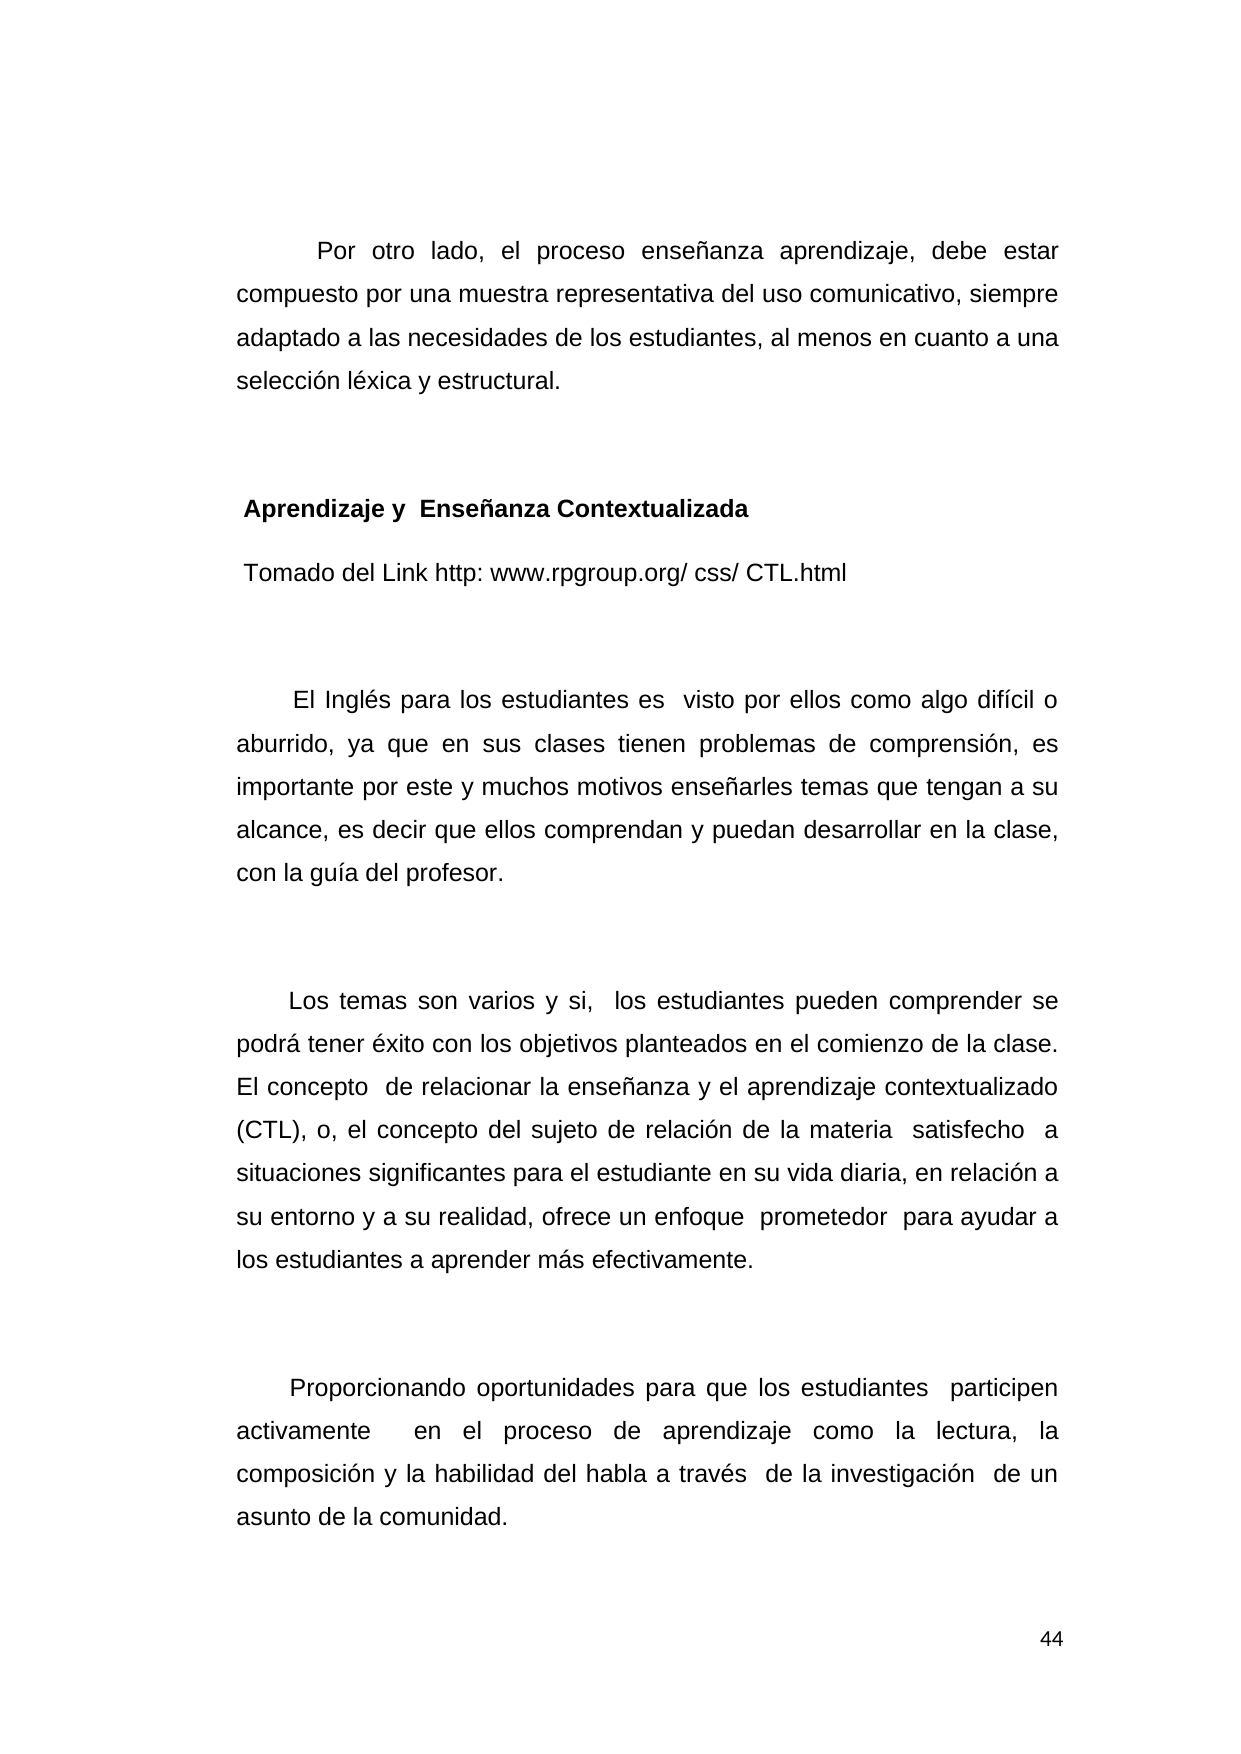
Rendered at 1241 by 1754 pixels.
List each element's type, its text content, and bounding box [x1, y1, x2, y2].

text Aprendizaje y Enseñanza Contextualizada [236, 493, 1060, 522]
text Tomado del Link http: www.rpgroup.org/ css/ CTL.html [236, 557, 1060, 586]
text El Inglés para los estudiantes es visto por ellos como algo difícil o aburrido, ya que en sus clases tienen problemas de comprensión, es importante por este y muchos motivos enseñarles temas que tengan a su alcance, es decir que ellos comprendan y puedan desarrollar en la clase, con la guía del profesor. [236, 685, 1060, 887]
text Por otro lado, el proceso enseñanza aprendizaje, debe estar compuesto por una muestra representativa del uso comunicativo, siempre adaptado a las necesidades de los estudiantes, al menos en cuanto a una selección léxica y estructural. [236, 236, 1060, 394]
text Los temas son varios y si, los estudiantes pueden comprender se podrá tener éxito con los objetivos planteados en el comienzo de la clase. El concepto de relacionar la enseñanza y el aprendizaje contextualizado (CTL), o, el concepto del sujeto de relación de la materia satisfecho a situaciones significantes para el estudiante en su vida diaria, en relación a su entorno y a su realidad, ofrece un enfoque prometedor para ayudar a los estudiantes a aprender más efectivamente. [236, 986, 1060, 1273]
text Proporcionando oportunidades para que los estudiantes participen activamente en el proceso de aprendizaje como la lectura, la composición y la habilidad del habla a través de la investigación de un asunto de la comunidad. [236, 1372, 1060, 1531]
